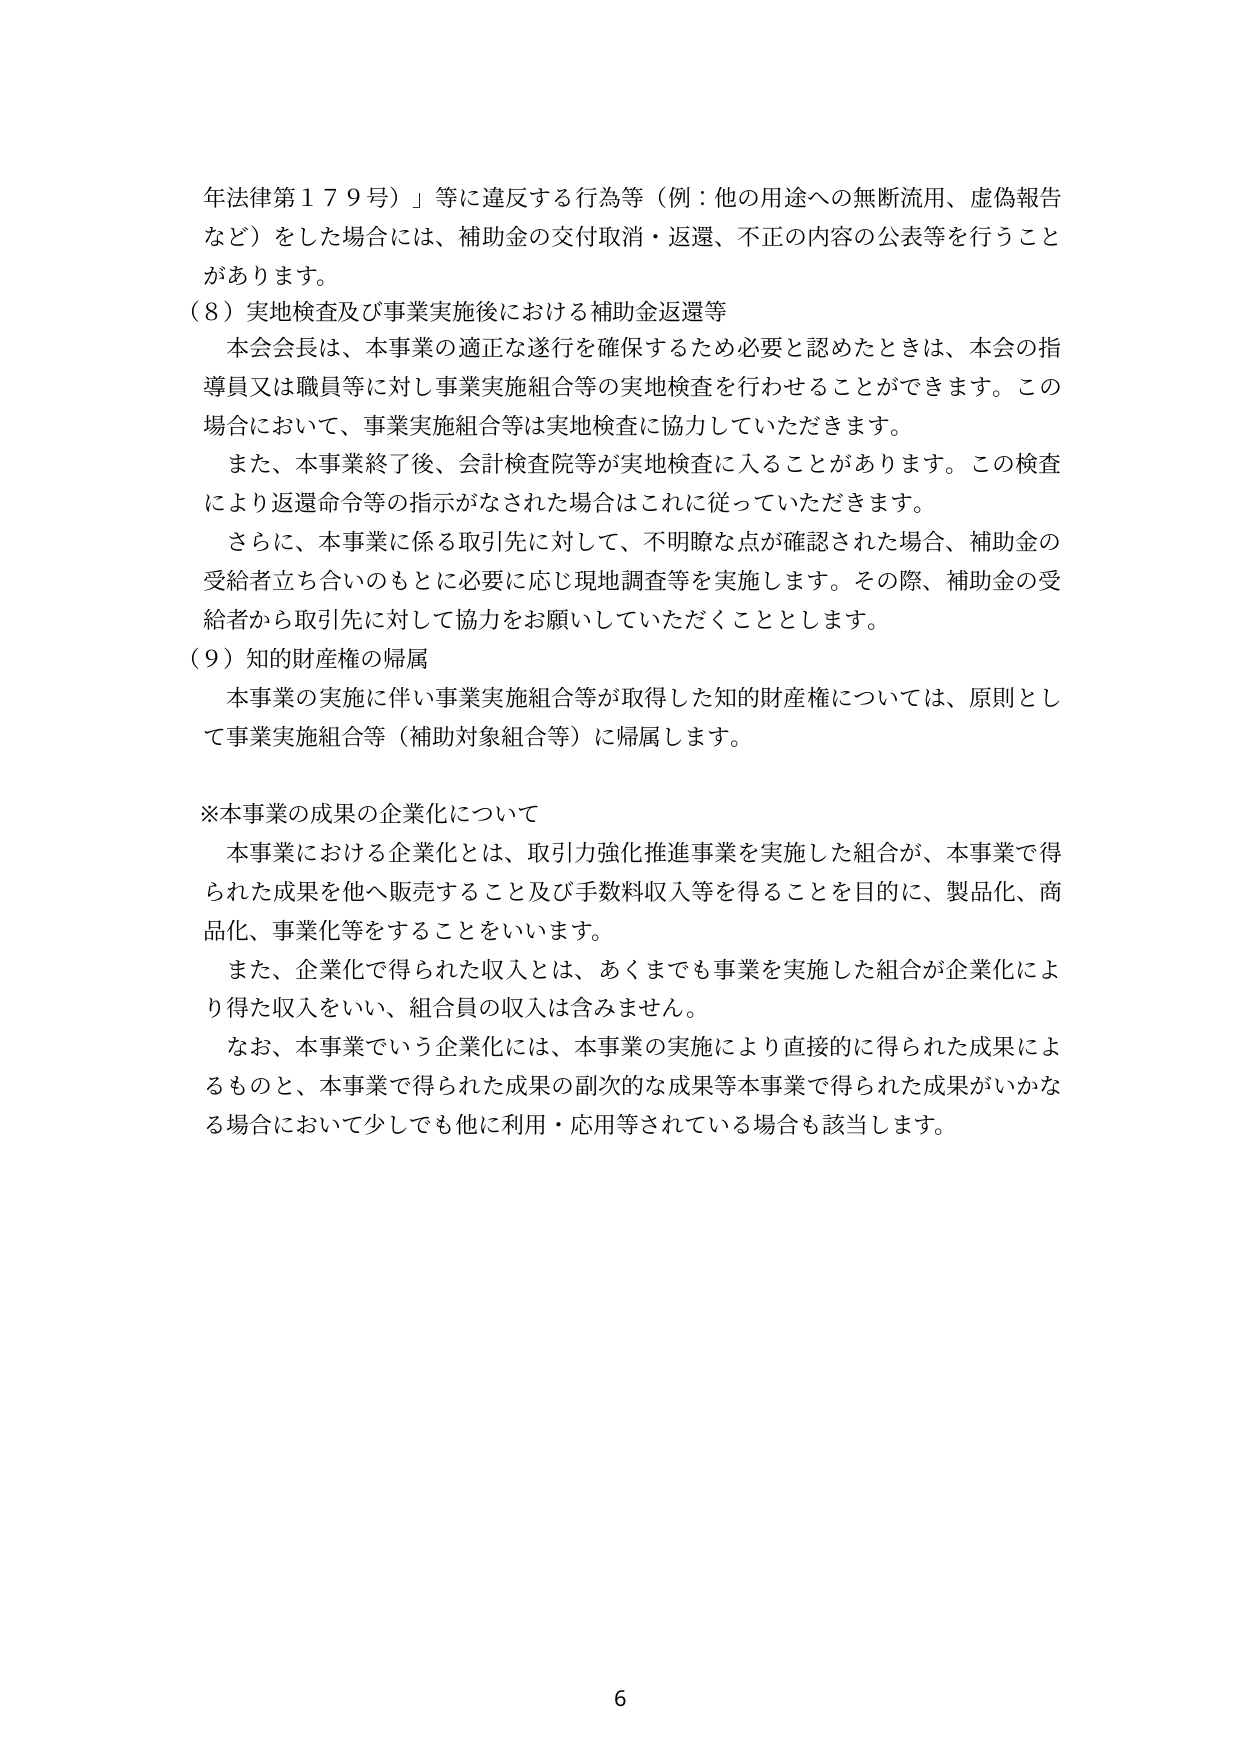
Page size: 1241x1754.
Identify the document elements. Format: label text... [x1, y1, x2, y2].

text 本事業の実施に伴い事業実施組合等が取得した知的財産権については、原則として事業実施組合等（補助対象組合等）に帰属します。 [203, 677, 1063, 754]
text 本事業における企業化とは、取引力強化推進事業を実施した組合が、本事業で得られた成果を他へ販売すること及び手数料収入等を得ることを目的に、製品化、商品化、事業化等をすることをいいます。 [203, 832, 1063, 949]
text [203, 178, 1063, 294]
text また、本事業終了後、会計検査院等が実地検査に入ることがあります。この検査により返還命令等の指示がなされた場合はこれに従っていただきます。 [203, 444, 1063, 521]
text さらに、本事業に係る取引先に対して、不明瞭な点が確認された場合、補助金の受給者立ち合いのもとに必要に応じ現地調査等を実施します。その際、補助金の受給者から取引先に対して協力をお願いしていただくこととします。 [203, 521, 1063, 638]
text ※本事業の成果の企業化について [177, 793, 1063, 832]
text なお、本事業でいう企業化には、本事業の実施により直接的に得られた成果によるものと、本事業で得られた成果の副次的な成果等本事業で得られた成果がいかなる場合において少しでも他に利用・応用等されている場合も該当します。 [203, 1026, 1063, 1143]
text （９）知的財産権の帰属 [177, 638, 1063, 677]
text （８）実地検査及び事業実施後における補助金返還等 [177, 294, 1063, 327]
text 本会会長は、本事業の適正な遂行を確保するため必要と認めたときは、本会の指導員又は職員等に対し事業実施組合等の実地検査を行わせることができます。この場合において、事業実施組合等は実地検査に協力していただきます。 [203, 327, 1063, 444]
text また、企業化で得られた収入とは、あくまでも事業を実施した組合が企業化により得た収入をいい、組合員の収入は含みません。 [203, 949, 1063, 1026]
